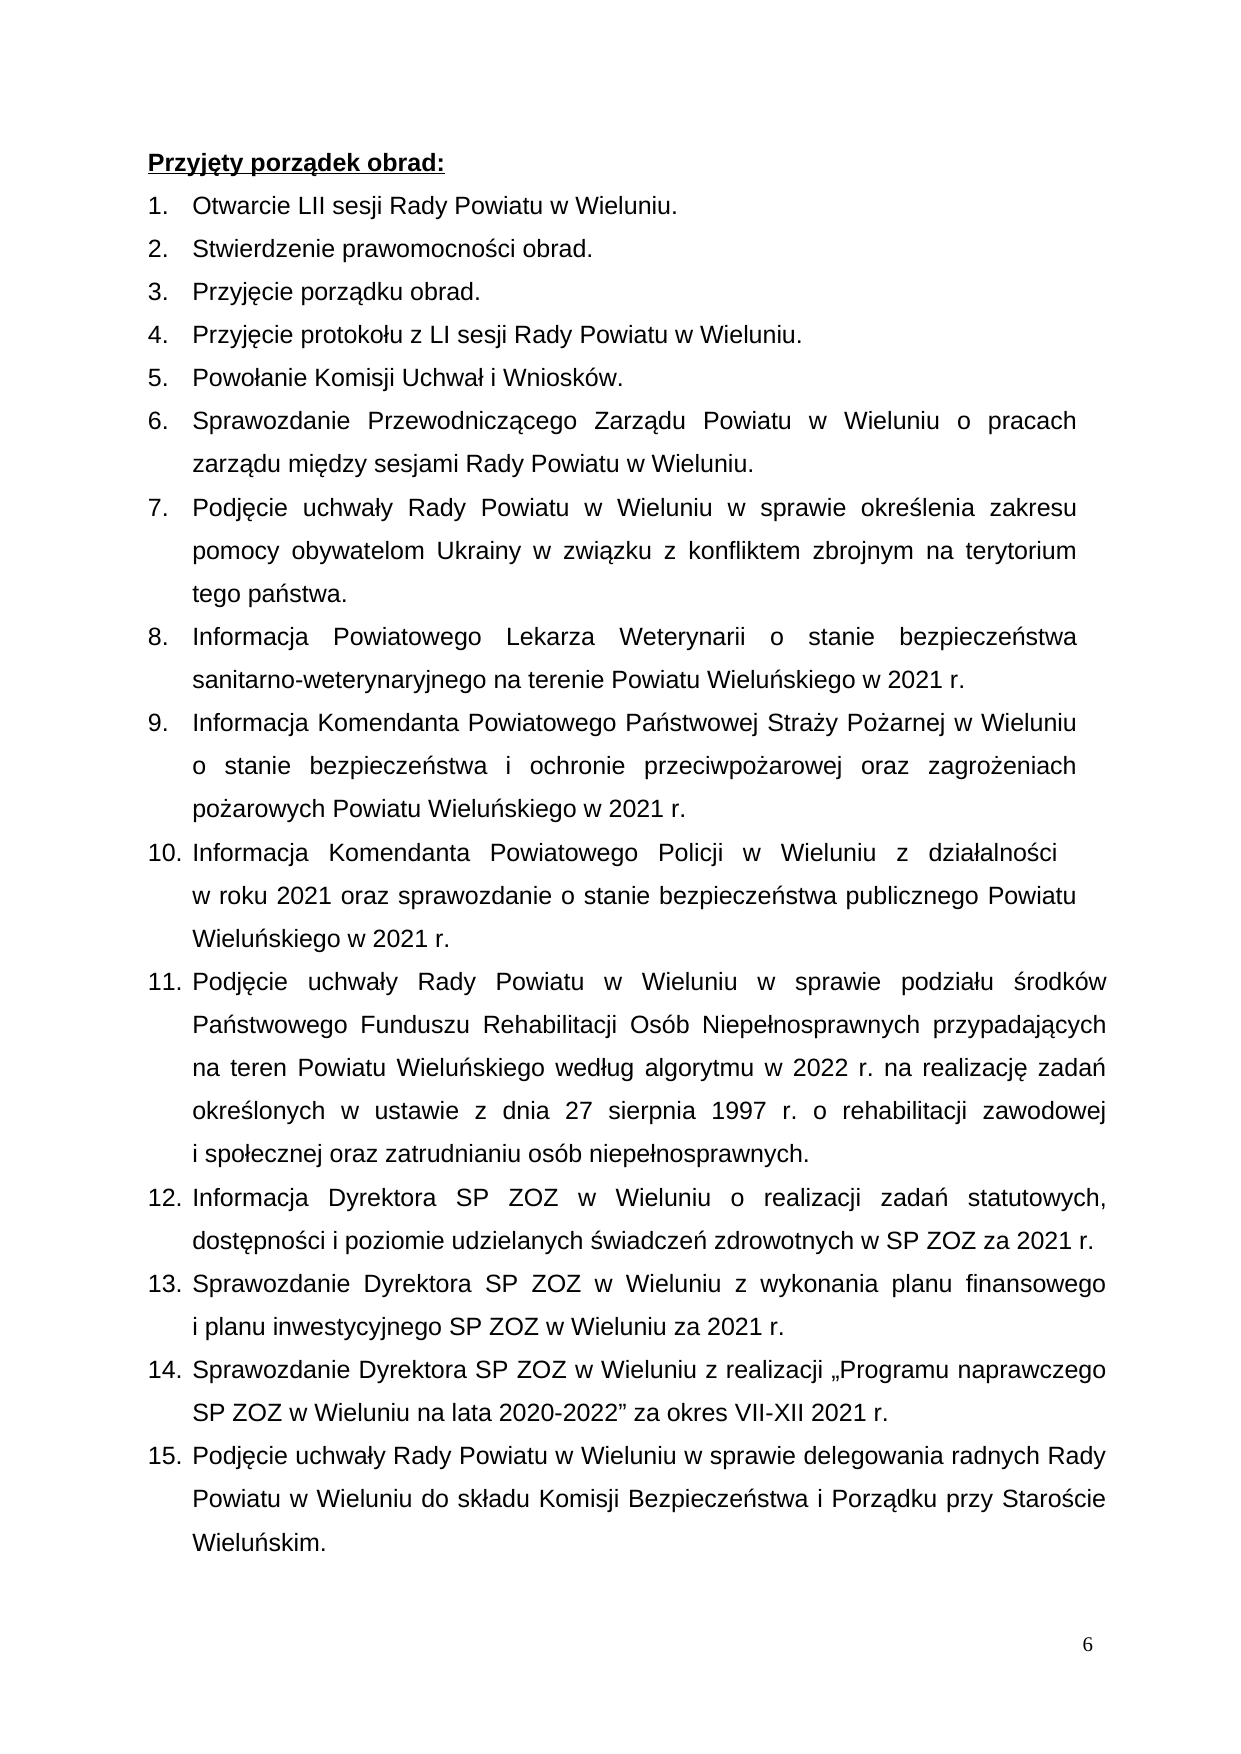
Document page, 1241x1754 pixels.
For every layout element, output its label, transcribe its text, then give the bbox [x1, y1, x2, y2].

list Podjęcie uchwały Rady Powiatu w Wieluniu w sprawie delegowania radnych Rady Powiatu w Wieluniu do składu Komisji Bezpieczeństwa i Porządku przy Staroście Wieluńskim. [148, 1441, 1108, 1556]
list Otwarcie LII sesji Rady Powiatu w Wieluniu. [148, 191, 1033, 219]
list Przyjęcie protokołu z LI sesji Rady Powiatu w Wieluniu. [148, 320, 1033, 349]
list Sprawozdanie Dyrektora SP ZOZ w Wieluniu z realizacji „Programu naprawczego SP ZOZ w Wieluniu na lata 2020-2022” za okres VII-XII 2021 r. [148, 1355, 1108, 1427]
list Informacja Komendanta Powiatowego Państwowej Straży Pożarnej w Wieluniu o stanie bezpieczeństwa i ochronie przeciwpożarowej oraz zagrożeniach pożarowych Powiatu Wieluńskiego w 2021 r. [148, 708, 1078, 823]
list Podjęcie uchwały Rady Powiatu w Wieluniu w sprawie określenia zakresu pomocy obywatelom Ukrainy w związku z konfliktem zbrojnym na terytorium tego państwa. [148, 493, 1078, 608]
text Przyjęty porządek obrad: [148, 148, 1081, 176]
list Informacja Dyrektora SP ZOZ w Wieluniu o realizacji zadań statutowych, dostępności i poziomie udzielanych świadczeń zdrowotnych w SP ZOZ za 2021 r. [148, 1183, 1108, 1254]
list Powołanie Komisji Uchwał i Wniosków. [148, 363, 1033, 392]
list Sprawozdanie Przewodniczącego Zarządu Powiatu w Wieluniu o pracach zarządu między sesjami Rady Powiatu w Wieluniu. [148, 406, 1078, 478]
list Sprawozdanie Dyrektora SP ZOZ w Wieluniu z wykonania planu finansowego i planu inwestycyjnego SP ZOZ w Wieluniu za 2021 r. [148, 1269, 1108, 1341]
list Stwierdzenie prawomocności obrad. [148, 234, 1033, 263]
list Informacja Powiatowego Lekarza Weterynarii o stanie bezpieczeństwa sanitarno-weterynaryjnego na terenie Powiatu Wieluńskiego w 2021 r. [148, 622, 1078, 694]
list Informacja Komendanta Powiatowego Policji w Wieluniu z działalności w roku 2021 oraz sprawozdanie o stanie bezpieczeństwa publicznego Powiatu Wieluńskiego w 2021 r. [148, 838, 1078, 953]
list Przyjęcie porządku obrad. [148, 277, 1033, 306]
list Podjęcie uchwały Rady Powiatu w Wieluniu w sprawie podziału środków Państwowego Funduszu Rehabilitacji Osób Niepełnosprawnych przypadających na teren Powiatu Wieluńskiego według algorytmu w 2022 r. na realizację zadań określonych w ustawie z dnia 27 sierpnia 1997 r. o rehabilitacji zawodowej i społecznej oraz zatrudnianiu osób niepełnosprawnych. [148, 967, 1108, 1168]
